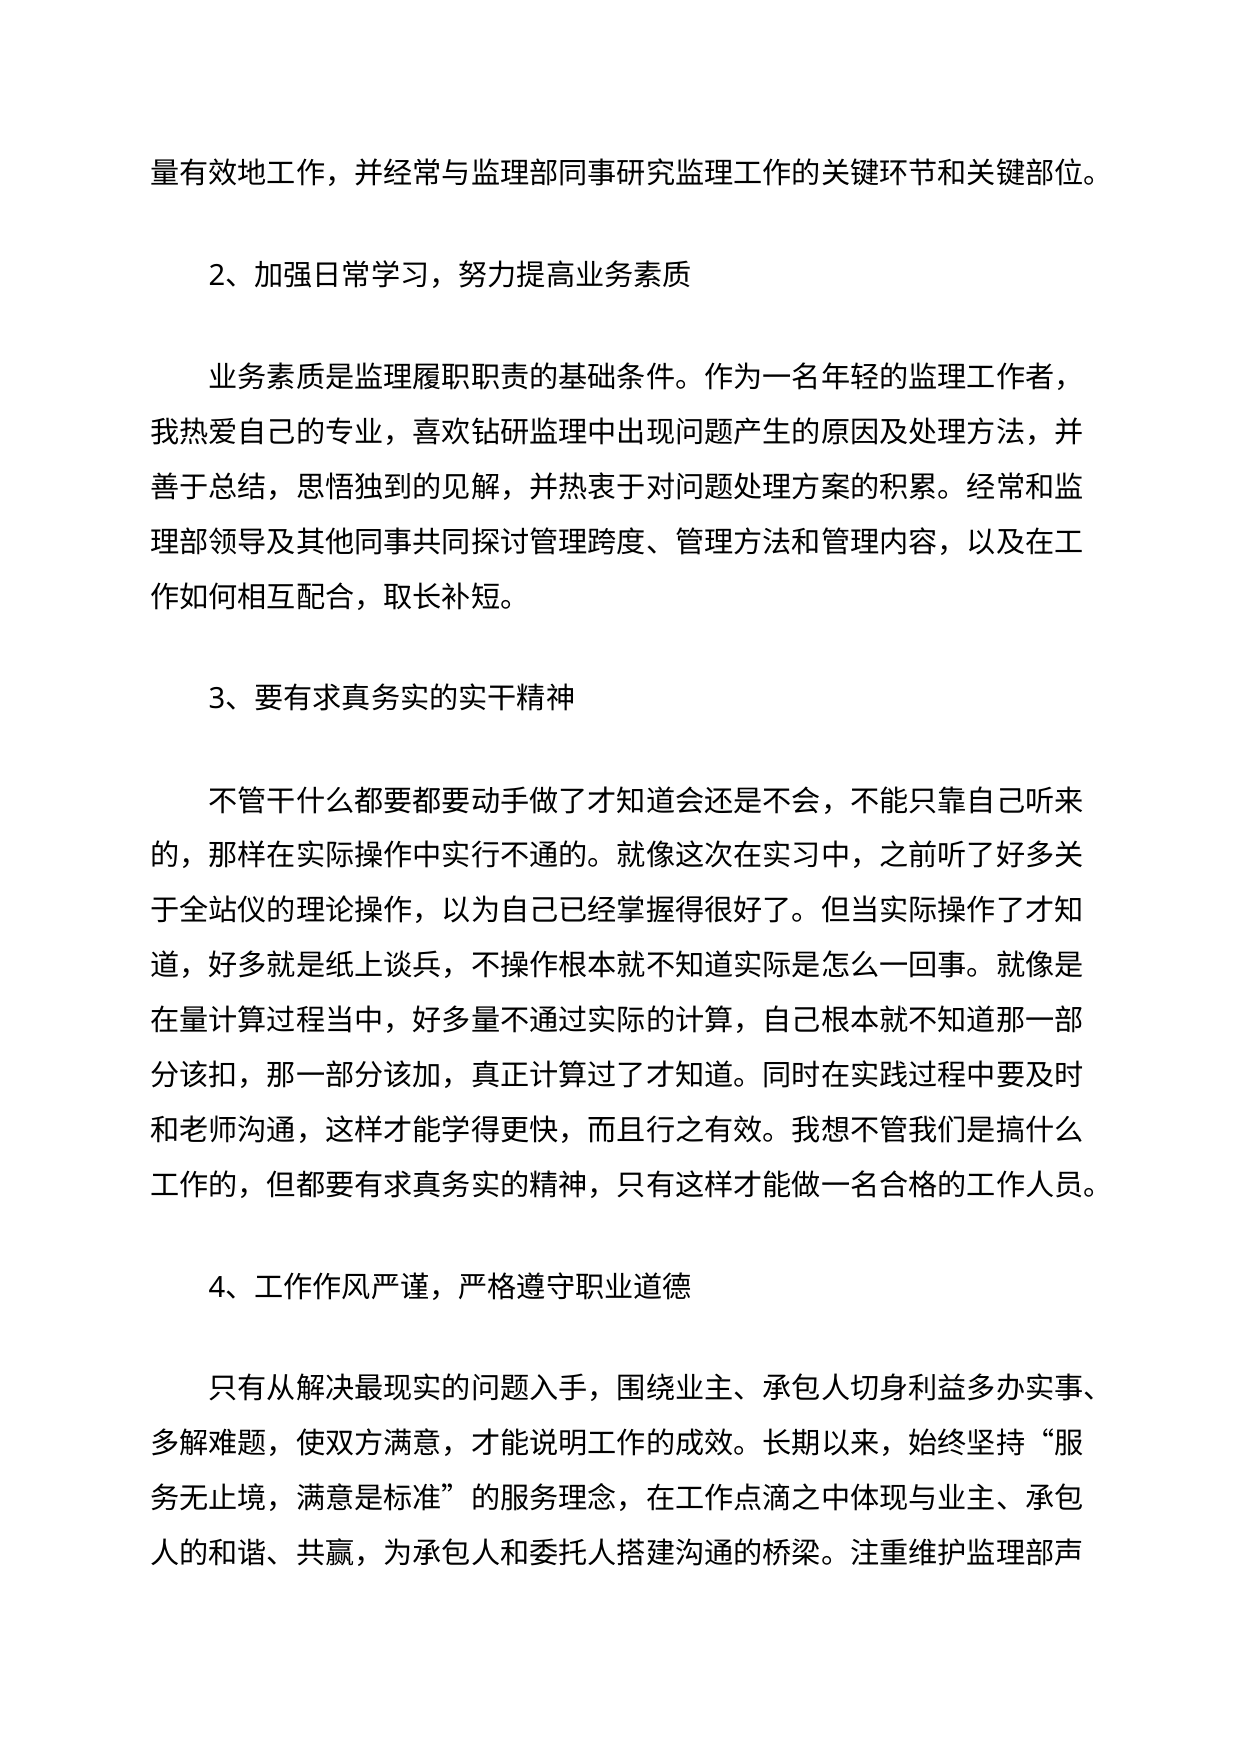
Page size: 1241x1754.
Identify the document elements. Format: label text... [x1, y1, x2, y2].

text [150, 150, 1090, 192]
text 2、加强日常学习，努力提高业务素质 [150, 252, 1090, 294]
text 不管干什么都要都要动手做了才知道会还是不会，不能只靠自己听来的，那样在实际操作中实行不通的。就像这次在实习中，之前听了好多关于全站仪的理论操作，以为自己已经掌握得很好了。但当实际操作了才知道，好多就是纸上谈兵，不操作根本就不知道实际是怎么一回事。就像是在量计算过程当中，好多量不通过实际的计算，自己根本就不知道那一部分该扣，那一部分该加，真正计算过了才知道。同时在实践过程中要及时和老师沟通，这样才能学得更快，而且行之有效。我想不管我们是搞什么工作的，但都要有求真务实的精神，只有这样才能做一名合格的工作人员。 [150, 777, 1090, 1204]
text 4、工作作风严谨，严格遵守职业道德 [150, 1263, 1090, 1306]
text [150, 1365, 1090, 1572]
text 业务素质是监理履职职责的基础条件。作为一名年轻的监理工作者，我热爱自己的专业，喜欢钻研监理中出现问题产生的原因及处理方法，并善于总结，思悟独到的见解，并热衷于对问题处理方案的积累。经常和监理部领导及其他同事共同探讨管理跨度、管理方法和管理内容，以及在工作如何相互配合，取长补短。 [150, 354, 1090, 616]
text 3、要有求真务实的实干精神 [150, 675, 1090, 717]
